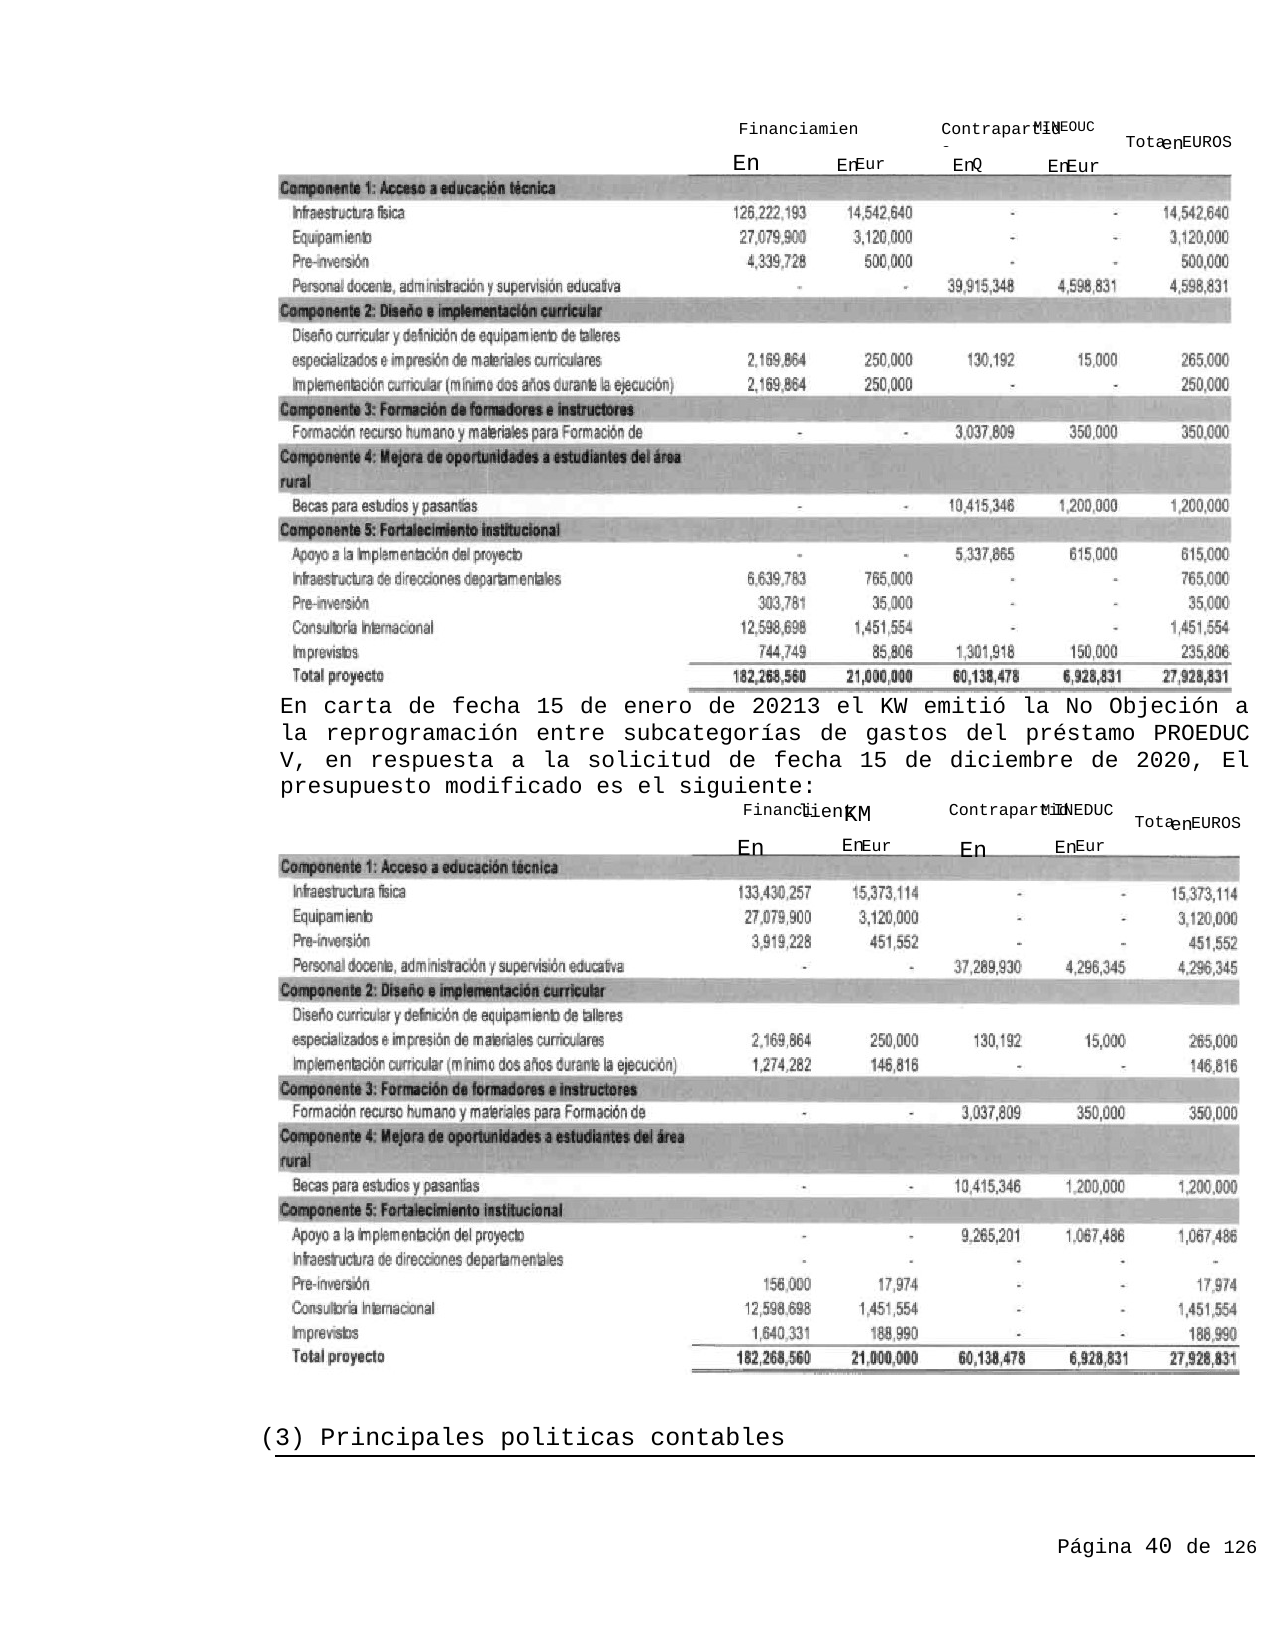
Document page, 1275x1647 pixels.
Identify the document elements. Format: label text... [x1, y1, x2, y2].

text En carta de fecha 15 de enero de 20213 el KW emitió la No Objeción a la reprogramación entre subcategorías de gastos del préstamo PROEDUC V, en respuesta a la solicitud de fecha 15 de diciembre de 2020, El presupuesto modificado es el siguiente: [280, 695, 1251, 801]
picture [278, 174, 1232, 693]
text (3) Principales politicas contables [127, 1424, 1252, 1452]
picture [278, 854, 1240, 1375]
